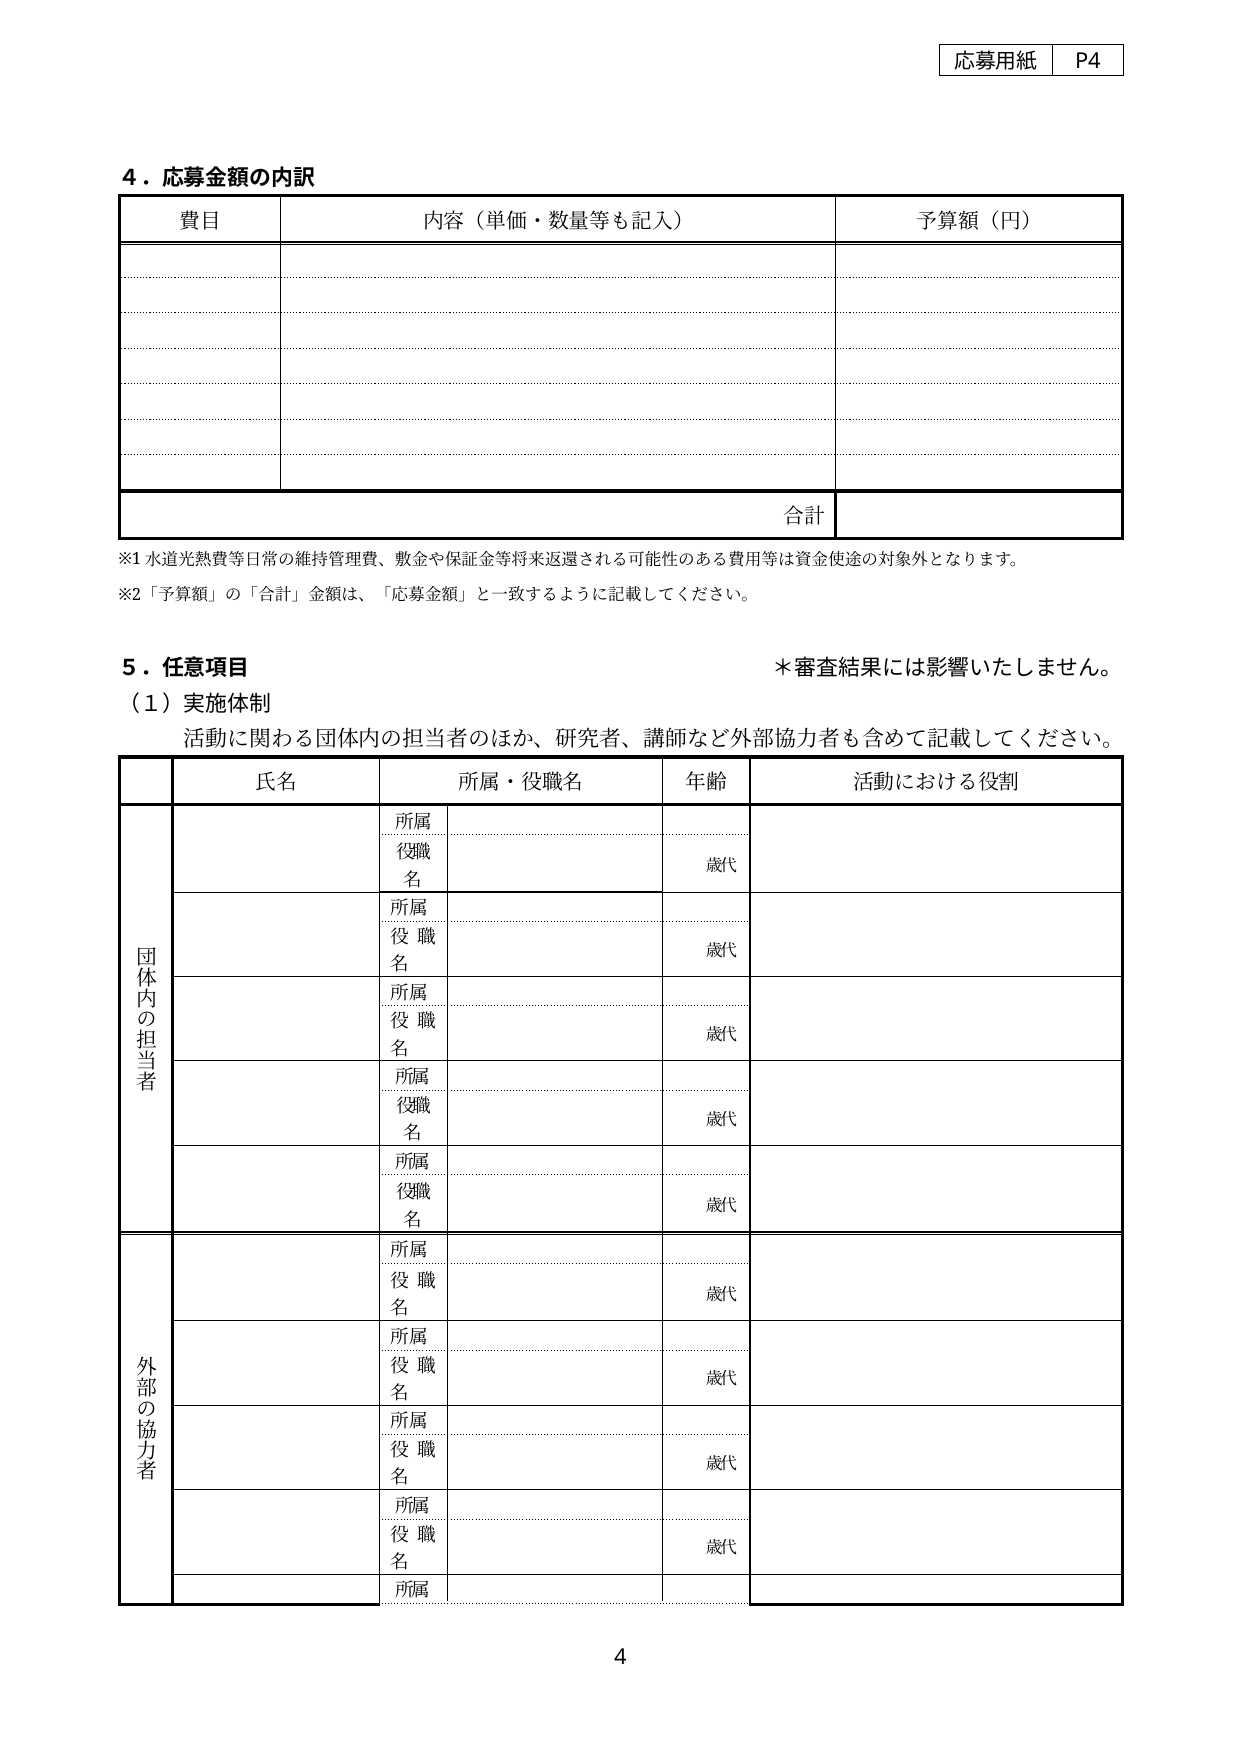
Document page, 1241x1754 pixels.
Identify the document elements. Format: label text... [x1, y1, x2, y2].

table_cell 歳代 [663, 1263, 749, 1320]
table_cell [663, 893, 749, 921]
table_cell [448, 1090, 662, 1145]
table_cell [663, 1061, 749, 1090]
table_cell [448, 1575, 663, 1603]
table_cell [751, 1575, 1121, 1603]
table_cell 歳代 [663, 1434, 749, 1489]
table_header 所属・役職名 [380, 759, 662, 803]
table_cell [448, 1005, 662, 1060]
table_cell 歳代 [663, 921, 749, 976]
table_cell [448, 921, 662, 976]
table_cell [751, 977, 1121, 1060]
table_cell [448, 1263, 662, 1320]
text ※1水道光熱費等日常の維持管理費、敷金や保証金等将来返還される可能性のある費用等は資金使途の対象外となります。 [118, 540, 1122, 576]
table_cell [448, 977, 662, 1005]
table_cell 役職名 [380, 1005, 447, 1060]
table_cell 歳代 [663, 1519, 749, 1573]
table_cell [448, 1321, 662, 1349]
table_cell [174, 1061, 379, 1145]
table_cell 歳代 [663, 1005, 749, 1060]
table_header 氏名 [174, 759, 379, 803]
table_cell [663, 1235, 749, 1263]
table_cell [837, 493, 1121, 537]
table_cell [121, 277, 280, 312]
table_cell [281, 277, 835, 312]
table_cell [448, 834, 662, 891]
table_cell [751, 1490, 1121, 1573]
table_header [121, 759, 171, 803]
table_cell [448, 806, 662, 834]
table_cell [448, 1235, 662, 1263]
text ４．応募金額の内訳 [118, 158, 1122, 194]
table_cell 役職名 [380, 1434, 447, 1489]
table_cell [836, 348, 1121, 383]
table_cell 所属 [380, 1490, 447, 1518]
table_cell [448, 893, 662, 921]
table_cell [174, 893, 379, 976]
table_cell [663, 1146, 749, 1174]
table_cell [174, 1575, 379, 1603]
table_cell [663, 1321, 749, 1349]
table_cell [174, 806, 379, 891]
table_cell 所属 [380, 1146, 447, 1174]
table_header 費目 [121, 197, 280, 241]
table_cell [174, 1321, 379, 1404]
table_cell 歳代 [663, 1350, 749, 1404]
table_cell 役職名 [380, 1350, 447, 1404]
table_cell 所属 [380, 1575, 448, 1603]
table_cell [663, 1406, 749, 1434]
table_cell [174, 1406, 379, 1489]
table_cell 外部の協力者 [121, 1235, 171, 1603]
table_cell 所属 [380, 977, 447, 1005]
table_cell [281, 383, 835, 418]
text 活動に関わる団体内の担当者のほか、研究者、講師など外部協力者も含めて記載してください。 [162, 719, 1122, 755]
table_cell [174, 1146, 379, 1231]
table_cell [281, 312, 835, 348]
text ※2「予算額」の「合計」金額は、「応募金額」と一致するように記載してください。 [118, 576, 1122, 612]
table_cell [751, 806, 1121, 891]
table_cell 役職名 [380, 834, 447, 891]
table_header 活動における役割 [751, 759, 1121, 803]
table_cell [174, 1490, 379, 1573]
table_cell 所属 [380, 1406, 447, 1434]
table_cell 所属 [380, 893, 447, 921]
table_cell 役職名 [380, 1174, 447, 1231]
table_cell [121, 454, 280, 489]
table_cell 役職名 [380, 1519, 447, 1573]
table_cell 合計 [121, 493, 834, 537]
table_cell 歳代 [663, 1090, 749, 1145]
table_cell [448, 1406, 662, 1434]
table_cell [663, 806, 749, 834]
text ５．任意項目 ＊審査結果には影響いたしません。 [118, 648, 1122, 683]
table_cell 所属 [380, 1235, 447, 1263]
table_cell 役職名 [380, 921, 447, 976]
table_cell [663, 1575, 749, 1603]
table_cell [121, 245, 280, 277]
table_cell [448, 1519, 662, 1573]
table_cell [836, 454, 1121, 489]
table_cell [174, 1235, 379, 1320]
table_cell [751, 1061, 1121, 1145]
table_cell 所属 [380, 1321, 447, 1349]
table_header 内容（単価・数量等も記入） [281, 197, 835, 241]
table_cell [836, 245, 1121, 277]
table_cell [836, 419, 1121, 454]
table_cell [448, 1174, 662, 1231]
table_cell [448, 1146, 662, 1174]
table_cell 役職名 [380, 1090, 447, 1145]
table_cell [751, 1235, 1121, 1320]
table_cell [121, 419, 280, 454]
table_cell [121, 312, 280, 348]
table_cell [663, 977, 749, 1005]
table_cell [836, 312, 1121, 348]
table_cell [281, 245, 835, 277]
table_cell 歳代 [663, 834, 749, 891]
table_cell [448, 1434, 662, 1489]
table_cell [121, 383, 280, 418]
table_cell [281, 348, 835, 383]
table_cell 歳代 [663, 1174, 749, 1231]
table_cell [751, 1146, 1121, 1231]
table_cell [121, 348, 280, 383]
table_cell [751, 893, 1121, 976]
table_cell 所属 [380, 806, 447, 834]
table_cell 所属 [380, 1061, 447, 1090]
table_cell [281, 454, 835, 489]
table_cell [836, 383, 1121, 418]
table_cell [751, 1321, 1121, 1404]
table_cell 団体内の担当者 [121, 806, 171, 1231]
table_cell [448, 1061, 662, 1090]
table_header 予算額（円） [836, 197, 1121, 241]
table_cell [836, 277, 1121, 312]
text （１）実施体制 [118, 683, 1122, 719]
table_cell 役職名 [380, 1263, 447, 1320]
table_cell [448, 1490, 662, 1518]
table_cell [174, 977, 379, 1060]
table_cell [751, 1406, 1121, 1489]
table_cell [448, 1350, 662, 1404]
table_cell [663, 1490, 749, 1518]
table_cell [281, 419, 835, 454]
table_header 年齢 [663, 759, 749, 803]
